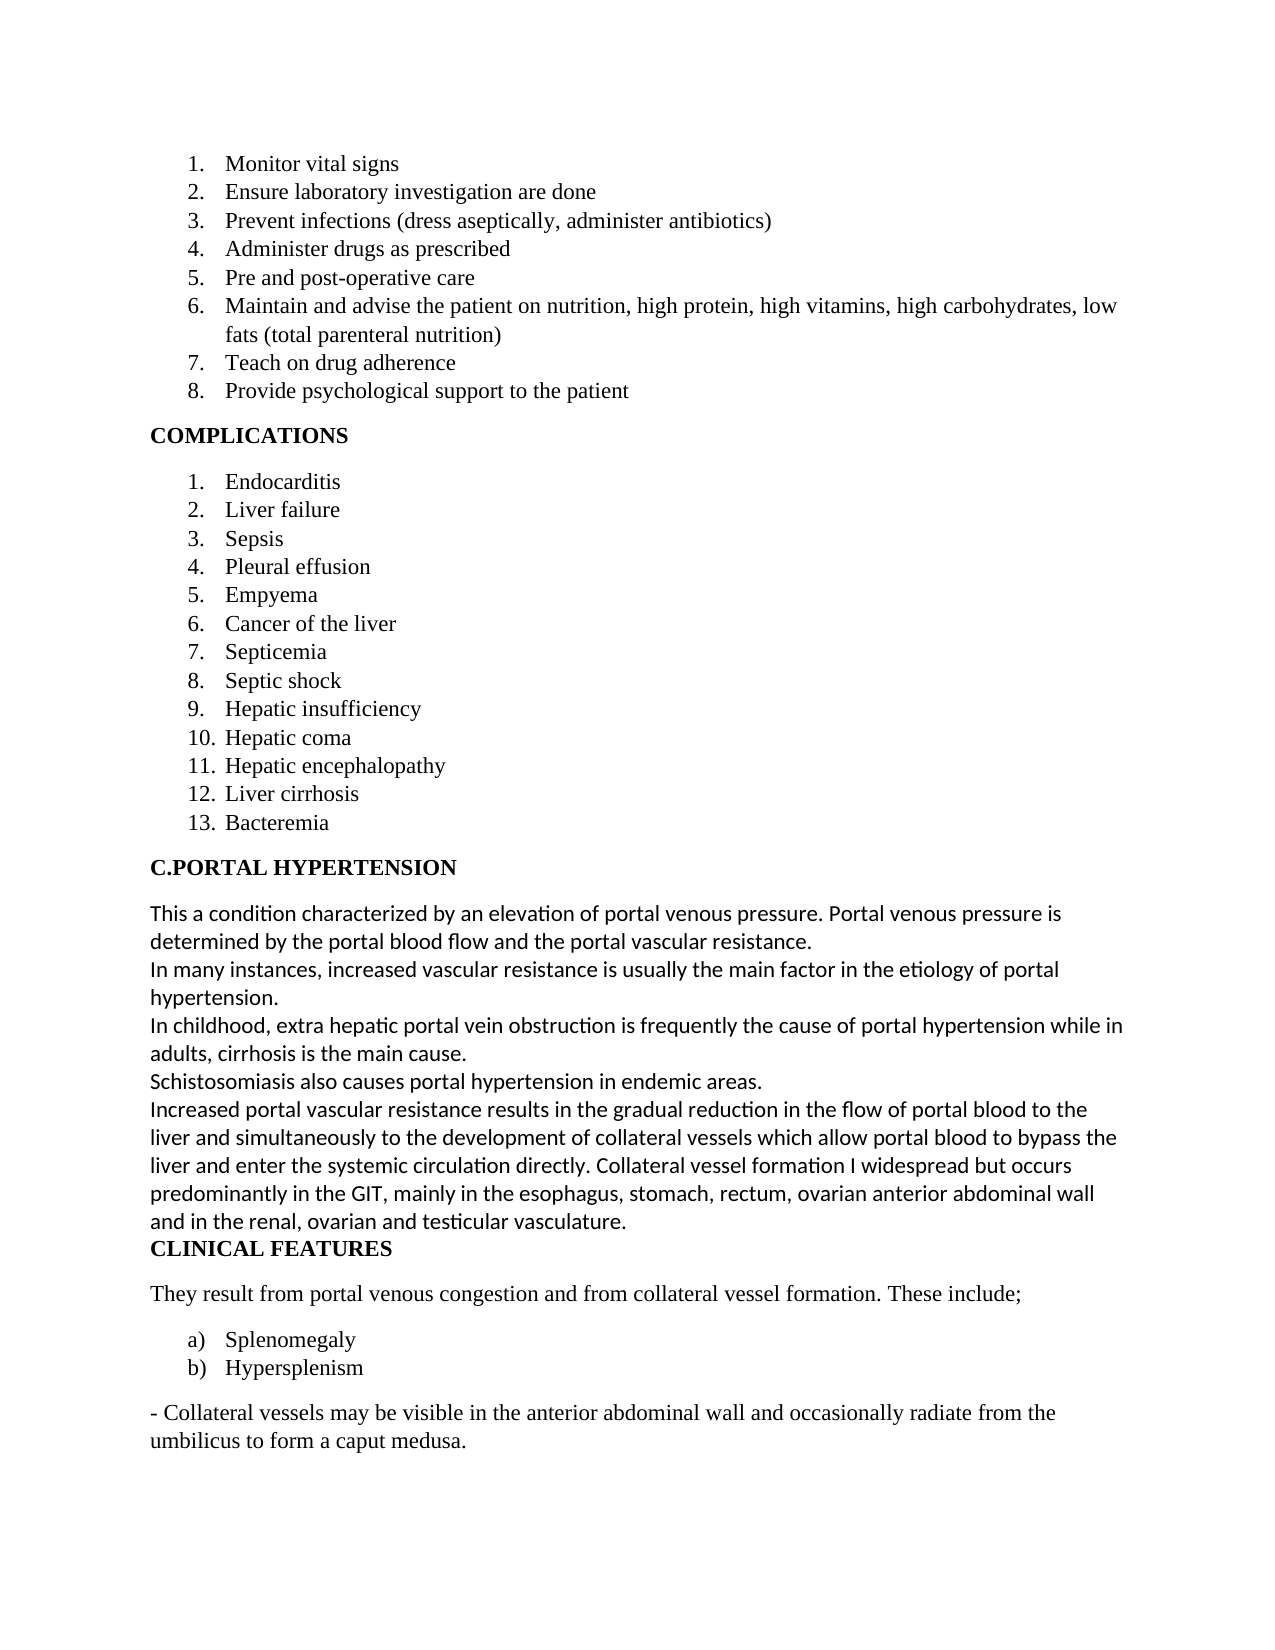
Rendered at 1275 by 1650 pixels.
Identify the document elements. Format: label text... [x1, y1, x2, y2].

list Ensure laboratory investigation are done [187, 178, 1125, 205]
list Endocarditis [187, 468, 1125, 494]
list Pleural effusion [187, 553, 1125, 579]
text - Collateral vessels may be visible in the anterior abdominal wall and occasionally radiate from the umbilicus to form a caput medusa. [150, 1399, 1125, 1454]
list Prevent infections (dress aseptically, administer antibiotics) [187, 207, 1125, 233]
text Increased portal vascular resistance results in the gradual reduction in the flow of portal blood to the liver and simultaneously to the development of collateral vessels which allow portal blood to bypass the liver and enter the systemic circulation directly. Collateral vessel formation I widespread but occurs predominantly in the GIT, mainly in the esophagus, stomach, rectum, ovarian anterior abdominal wall and in the renal, ovarian and testicular vasculature. [150, 1095, 1125, 1235]
list Bacteremia [187, 809, 1125, 835]
list Provide psychological support to the patient [187, 377, 1125, 404]
list Monitor vital signs [187, 150, 1125, 176]
list Splenomegaly [187, 1326, 1125, 1352]
list Liver cirrhosis [187, 781, 1125, 807]
list Cancer of the liver [187, 610, 1125, 636]
list Sepsis [187, 524, 1125, 551]
list Liver failure [187, 496, 1125, 522]
text This a condition characterized by an elevation of portal venous pressure. Portal venous pressure is determined by the portal blood flow and the portal vascular resistance. [150, 899, 1125, 955]
list Hypersplenism [187, 1354, 1125, 1380]
list Hepatic encephalopathy [187, 752, 1125, 778]
list Administer drugs as prescribed [187, 235, 1125, 262]
list Teach on drug adherence [187, 349, 1125, 375]
text Schistosomiasis also causes portal hypertension in endemic areas. [150, 1067, 1125, 1095]
text COMPLICATIONS [150, 423, 1125, 449]
text C.PORTAL HYPERTENSION [150, 854, 1125, 880]
list Septicemia [187, 638, 1125, 665]
list Hepatic insufficiency [187, 695, 1125, 722]
list Pre and post-operative care [187, 264, 1125, 290]
text CLINICAL FEATURES [150, 1235, 1125, 1262]
list Empyema [187, 581, 1125, 608]
list Septic shock [187, 667, 1125, 693]
text In childhood, extra hepatic portal vein obstruction is frequently the cause of portal hypertension while in adults, cirrhosis is the main cause. [150, 1011, 1125, 1067]
text They result from portal venous congestion and from collateral vessel formation. These include; [150, 1281, 1125, 1307]
list Hepatic coma [187, 724, 1125, 750]
list Maintain and advise the patient on nutrition, high protein, high vitamins, high carbohydrates, low fats (total parenteral nutrition) [187, 292, 1125, 347]
text In many instances, increased vascular resistance is usually the main factor in the etiology of portal hypertension. [150, 955, 1125, 1011]
